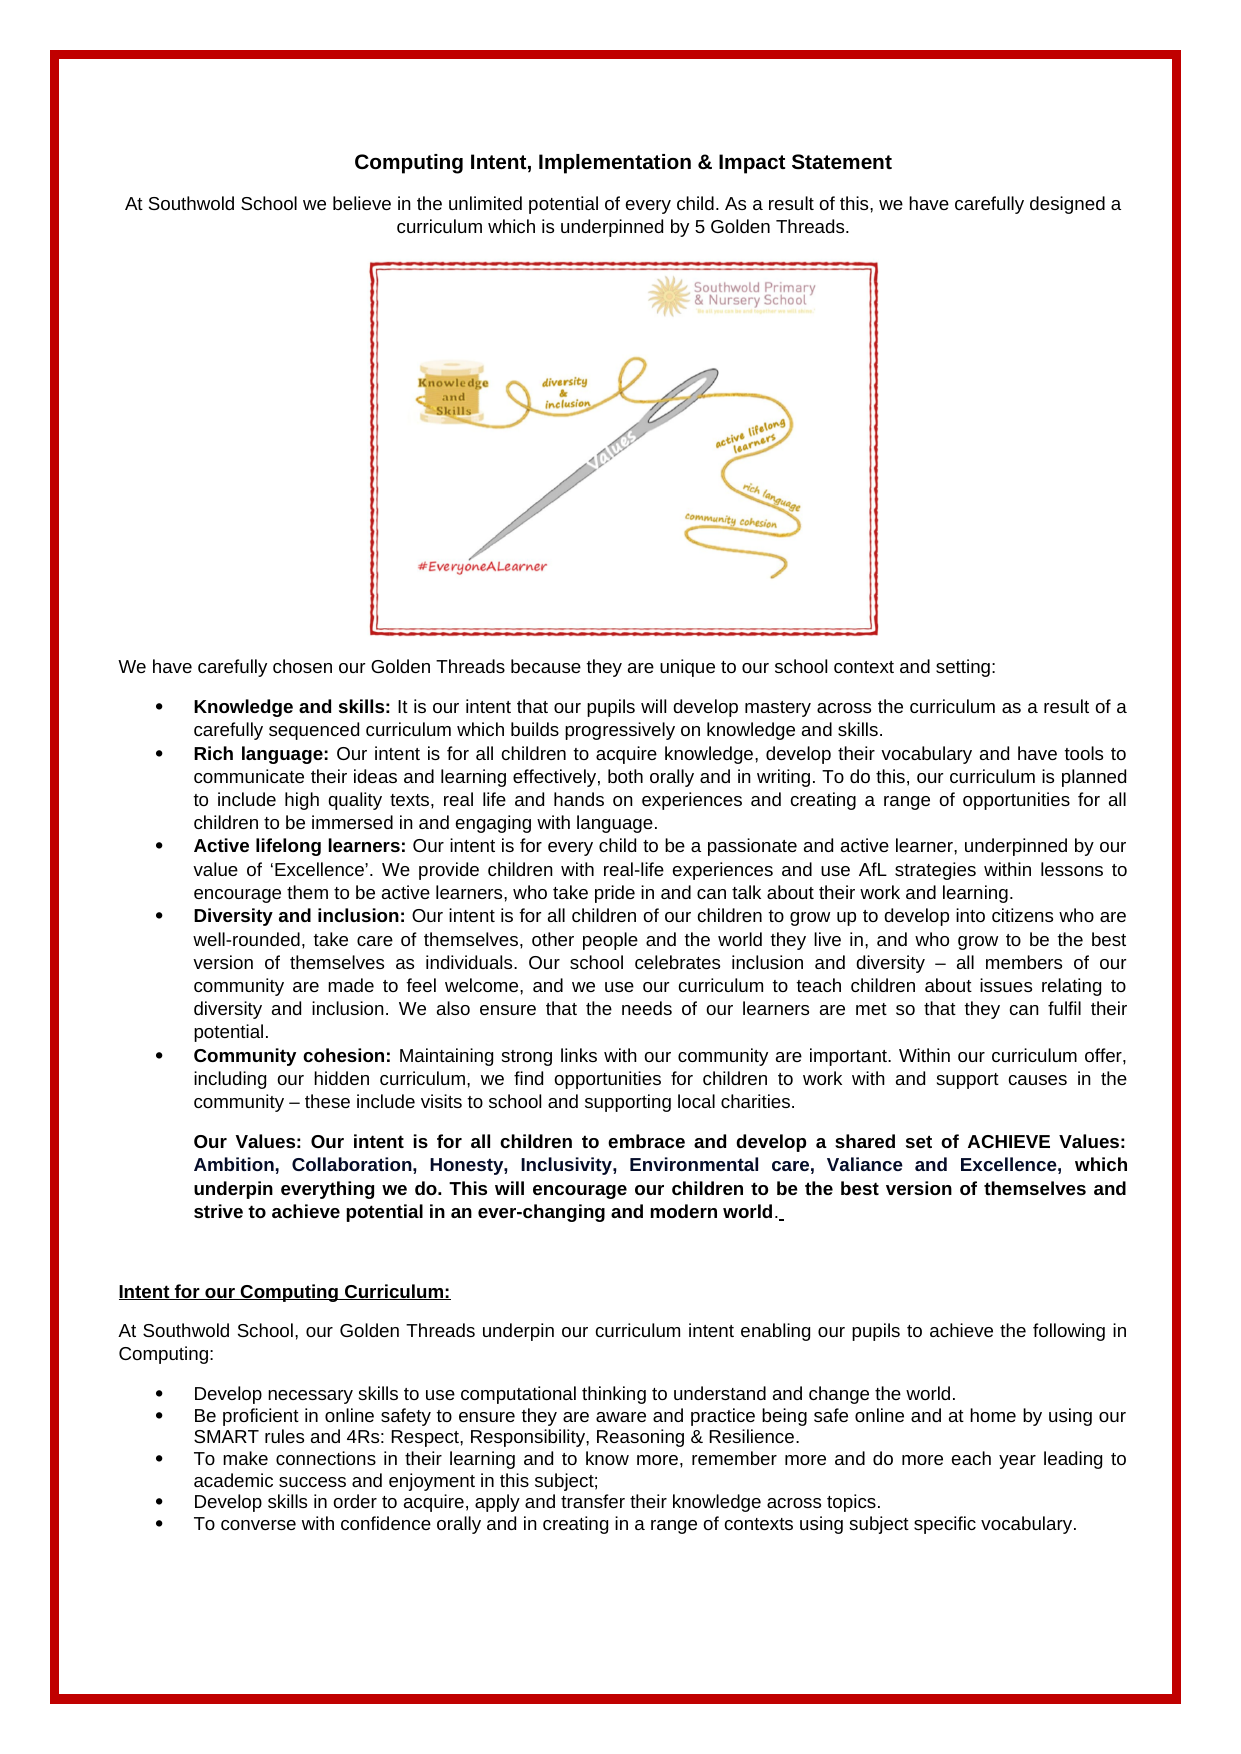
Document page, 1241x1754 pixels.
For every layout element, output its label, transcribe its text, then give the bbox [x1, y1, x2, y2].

list Active lifelong learners: Our intent is for every child to be a passionate and active learner, underpinned by our value of ‘Excellence’. We provide children with real-life experiences and use AfL strategies within lessons to encourage them to be active learners, who take pride in and can talk about their work and learning. [156, 835, 1128, 903]
text Computing Intent, Implementation & Impact Statement [118, 150, 1128, 174]
list Knowledge and skills: It is our intent that our pupils will develop mastery across the curriculum as a result of a carefully sequenced curriculum which builds progressively on knowledge and skills. [156, 696, 1128, 741]
list Develop skills in order to acquire, apply and transfer their knowledge across topics. [156, 1491, 1128, 1513]
list Diversity and inclusion: Our intent is for all children of our children to grow up to develop into citizens who are well-rounded, take care of themselves, other people and the world they live in, and who grow to be the best version of themselves as individuals. Our school celebrates inclusion and diversity – all members of our community are made to feel welcome, and we use our curriculum to teach children about issues relating to diversity and inclusion. We also ensure that the needs of our learners are met so that they can fulfil their potential. [156, 905, 1128, 1043]
list Community cohesion: Maintaining strong links with our community are important. Within our curriculum offer, including our hidden curriculum, we find opportunities for children to work with and support causes in the community – these include visits to school and supporting local charities. [156, 1044, 1128, 1113]
text Intent for our Computing Curriculum: [118, 1281, 1128, 1302]
text At Southwold School we believe in the unlimited potential of every child. As a result of this, we have carefully designed a curriculum which is underpinned by 5 Golden Threads. [118, 192, 1128, 237]
list Develop necessary skills to use computational thinking to understand and change the world. [156, 1383, 1128, 1404]
text We have carefully chosen our Golden Threads because they are unique to our school context and setting: [118, 656, 1128, 677]
list Be proficient in online safety to ensure they are aware and practice being safe online and at home by using our SMART rules and 4Rs: Respect, Responsibility, Reasoning & Resilience. [156, 1404, 1128, 1448]
text Our Values: Our intent is for all children to embrace and develop a shared set of ACHIEVE Values: Ambition, Collaboration, Honesty, Inclusivity, Environmental care, Valiance and Excellence, which underpin everything we do. This will encourage our children to be the best version of themselves and strive to achieve potential in an ever-changing and modern world. [193, 1131, 1128, 1222]
text At Southwold School, our Golden Threads underpin our curriculum intent enabling our pupils to achieve the following in Computing: [118, 1320, 1128, 1365]
picture [366, 255, 880, 637]
list Rich language: Our intent is for all children to acquire knowledge, develop their vocabulary and have tools to communicate their ideas and learning effectively, both orally and in writing. To do this, our curriculum is planned to include high quality texts, real life and hands on experiences and creating a range of opportunities for all children to be immersed in and engaging with language. [156, 742, 1128, 834]
list To converse with confidence orally and in creating in a range of contexts using subject specific vocabulary. [156, 1513, 1128, 1534]
list To make connections in their learning and to know more, remember more and do more each year leading to academic success and enjoyment in this subject; [156, 1448, 1128, 1491]
